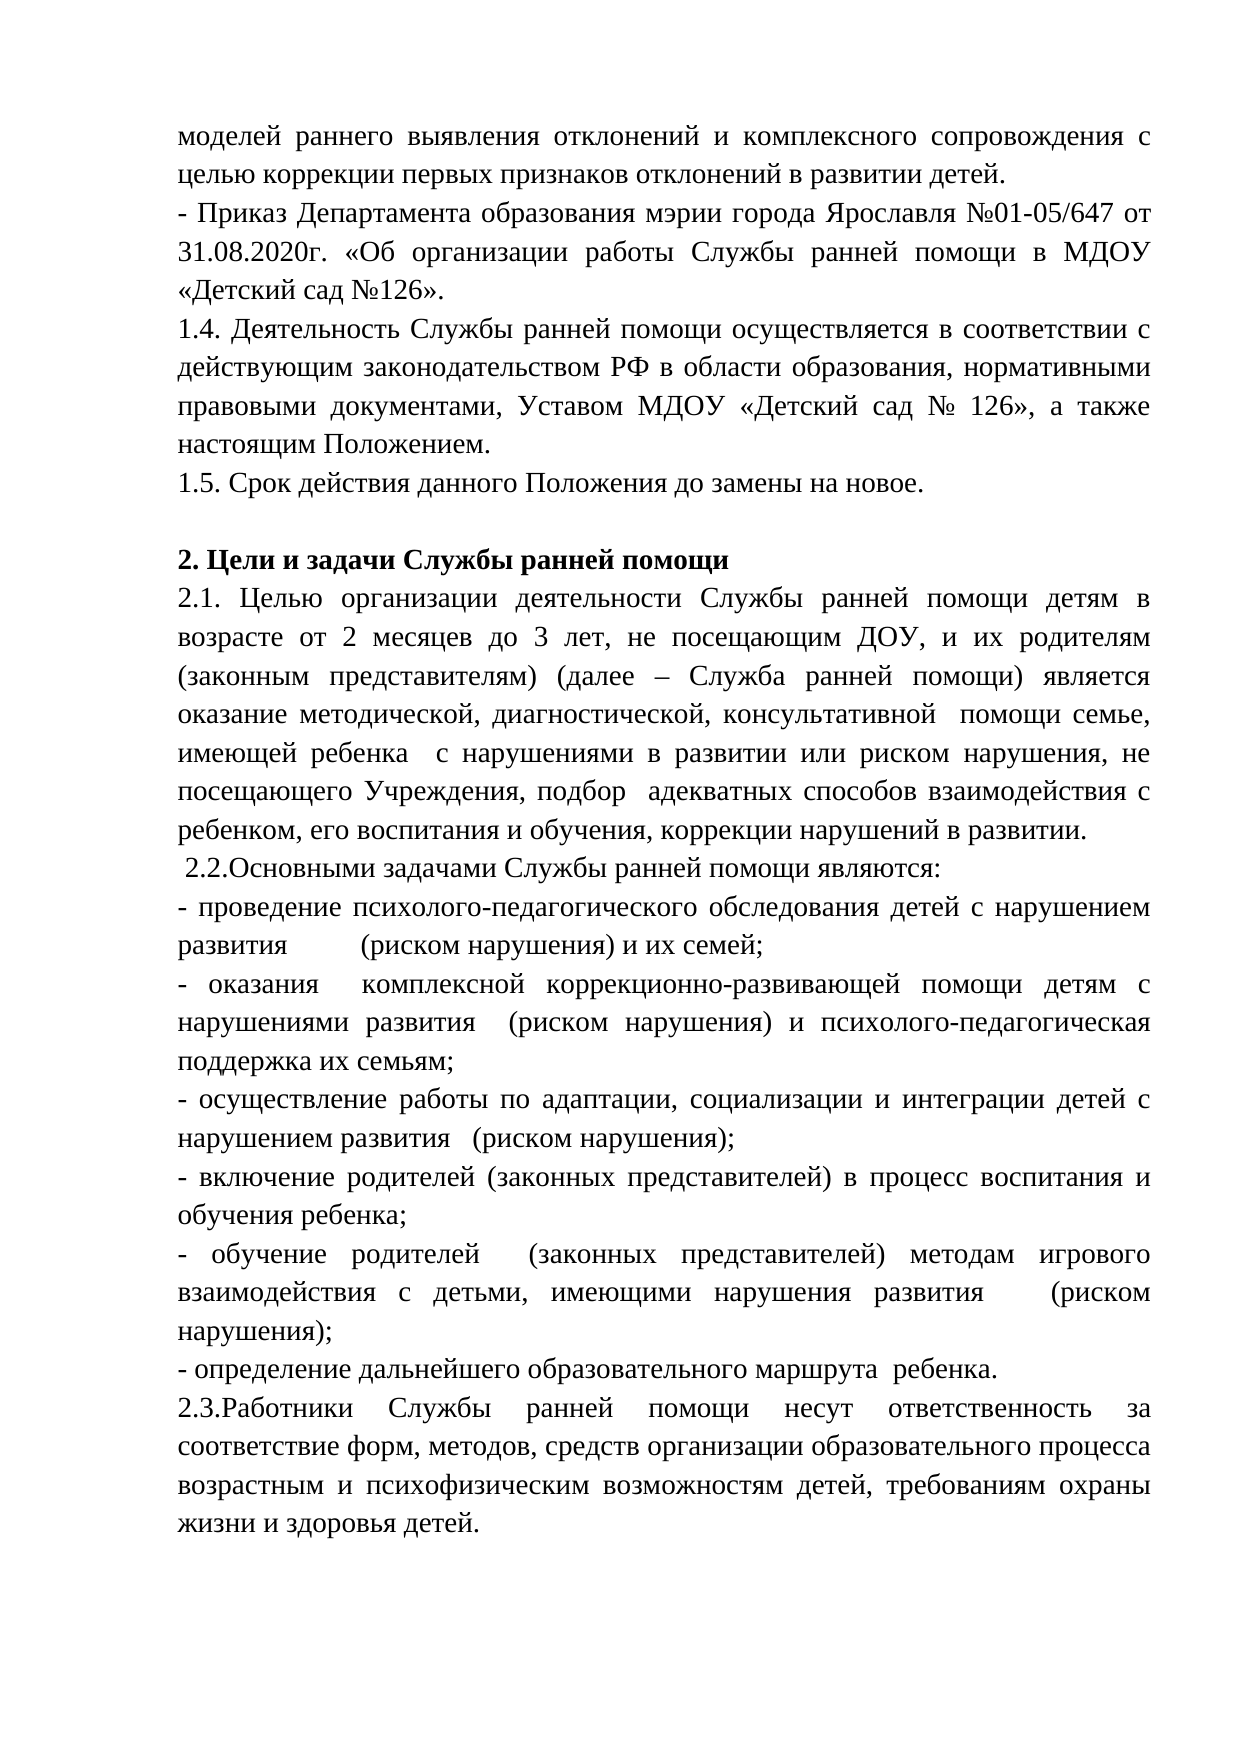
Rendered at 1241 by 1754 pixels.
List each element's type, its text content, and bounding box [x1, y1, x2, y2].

text - определение дальнейшего образовательного маршрута ребенка. [177, 1351, 1152, 1385]
text - осуществление работы по адаптации, социализации и интеграции детей с нарушением развития (риском нарушения); [177, 1082, 1152, 1154]
text - Приказ Департамента образования мэрии города Ярославля №01-05/647 от 31.08.2020г. «Об организации работы Службы ранней помощи в МДОУ «Детский сад №126». [177, 195, 1152, 306]
text моделей раннего выявления отклонений и комплексного сопровождения с целью коррекции первых признаков отклонений в развитии детей. [177, 118, 1152, 190]
text - обучение родителей (законных представителей) методам игрового взаимодействия с детьми, имеющими нарушения развития (риском нарушения); [177, 1236, 1152, 1346]
text 1.5. Срок действия данного Положения до замены на новое. [177, 465, 1152, 498]
text 2.1. Целью организации деятельности Службы ранней помощи детям в возрасте от 2 месяцев до 3 лет, не посещающим ДОУ, и их родителям (законным представителям) (далее – Служба ранней помощи) является оказание методической, диагностической, консультативной помощи семье, имеющей ребенка с нарушениями в развитии или риском нарушения, не посещающего Учреждения, подбор адекватных способов взаимодействия с ребенком, его воспитания и обучения, коррекции нарушений в развитии. [177, 581, 1152, 845]
text 2.3.Работники Службы ранней помощи несут ответственность за соответствие форм, методов, средств организации образовательного процесса возрастным и психофизическим возможностям детей, требованиям охраны жизни и здоровья детей. [177, 1390, 1152, 1539]
text 2.2.Основными задачами Службы ранней помощи являются: [177, 850, 1152, 884]
text - проведение психолого-педагогического обследования детей с нарушением развития (риском нарушения) и их семей; [177, 889, 1152, 961]
text - оказания комплексной коррекционно-развивающей помощи детям с нарушениями развития (риском нарушения) и психолого-педагогическая поддержка их семьям; [177, 966, 1152, 1077]
text - включение родителей (законных представителей) в процесс воспитания и обучения ребенка; [177, 1159, 1152, 1231]
text 1.4. Деятельность Службы ранней помощи осуществляется в соответствии с действующим законодательством РФ в области образования, нормативными правовыми документами, Уставом МДОУ «Детский сад № 126», а также настоящим Положением. [177, 311, 1152, 460]
text 2. Цели и задачи Службы ранней помощи [177, 542, 1152, 576]
